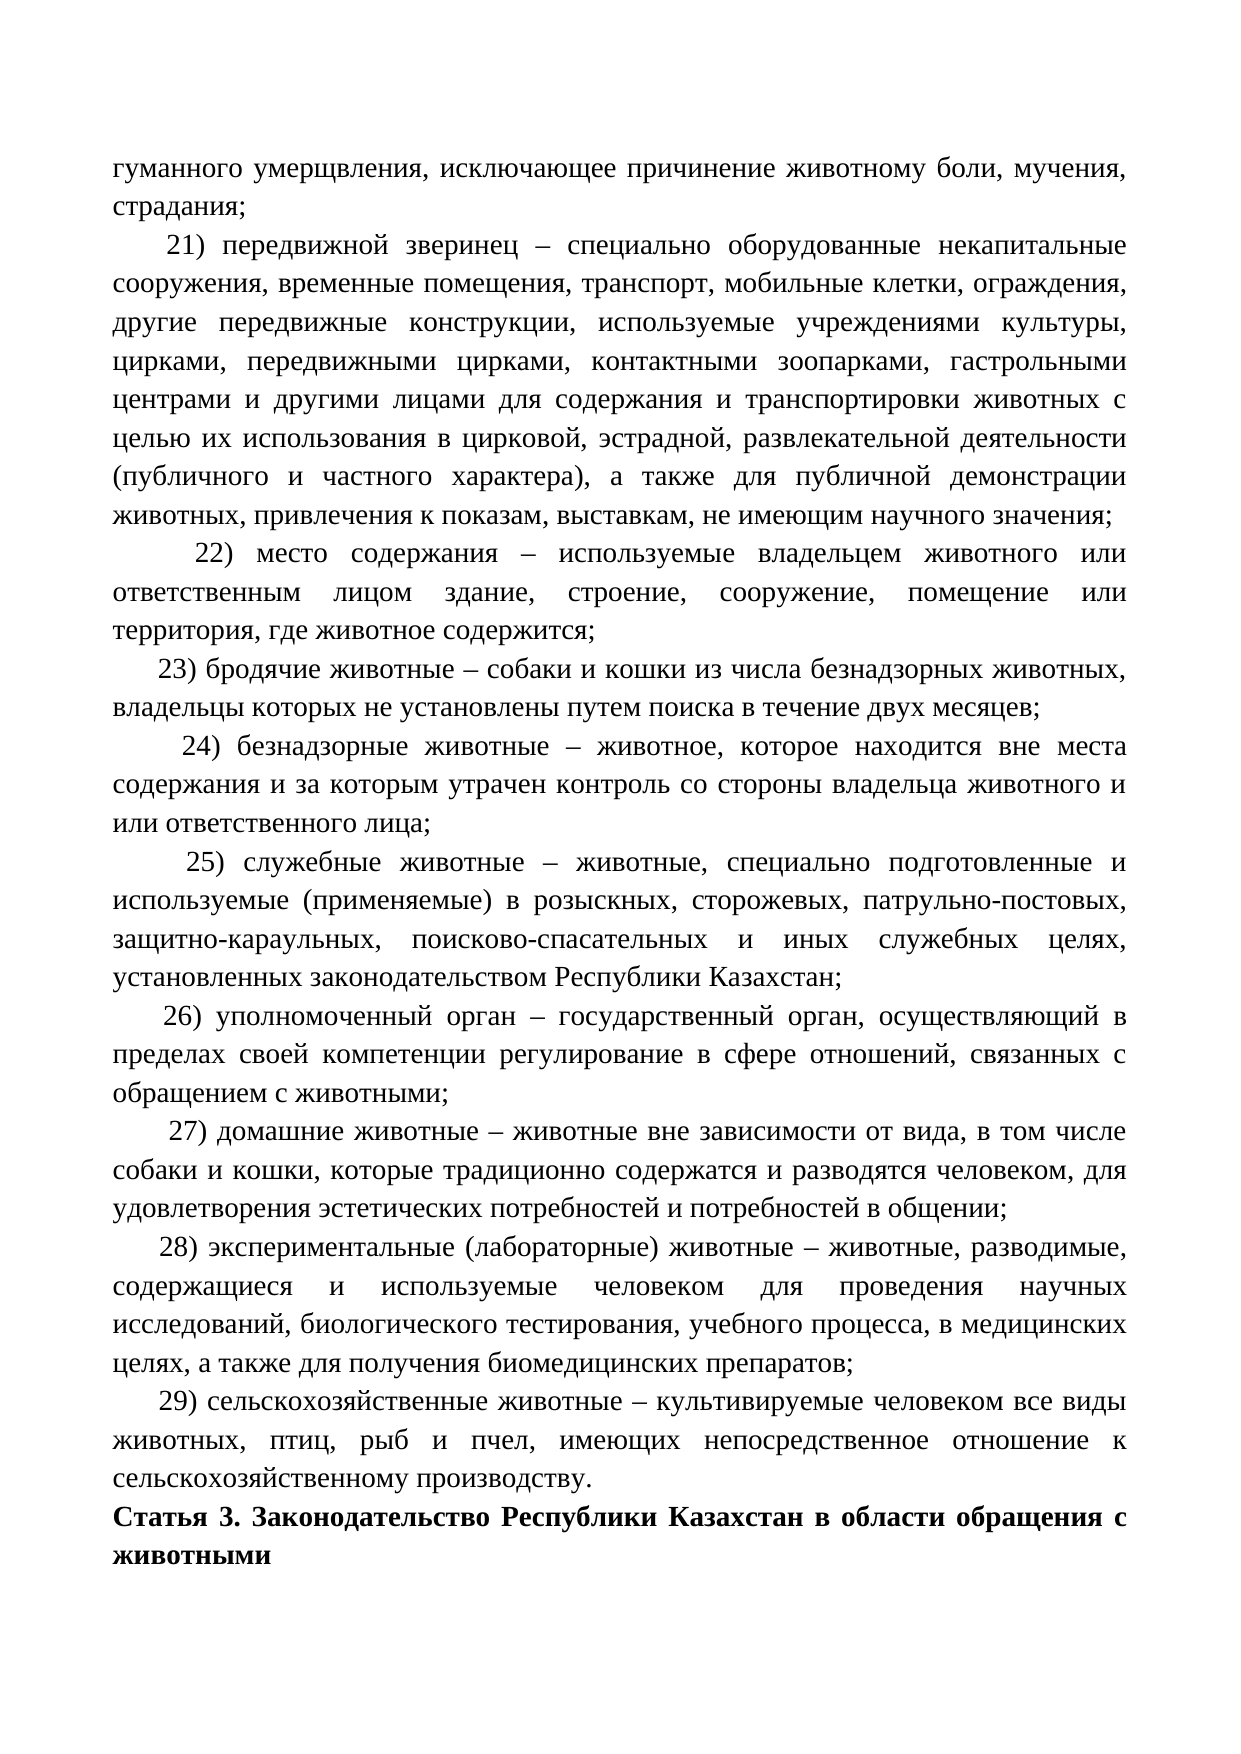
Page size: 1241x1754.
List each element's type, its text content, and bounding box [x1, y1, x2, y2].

text 22) место содержания – используемые владельцем животного или ответственным лицом здание, строение, сооружение, помещение или территория, где животное содержится; [112, 535, 1128, 646]
text 28) экспериментальные (лабораторные) животные – животные, разводимые, содержащиеся и используемые человеком для проведения научных исследований, биологического тестирования, учебного процесса, в медицинских целях, а также для получения биомедицинских препаратов; [112, 1229, 1128, 1378]
text 25) служебные животные – животные, специально подготовленные и используемые (применяемые) в розыскных, сторожевых, патрульно-постовых, защитно-караульных, поисково-спасательных и иных служебных целях, установленных законодательством Республики Казахстан; [112, 844, 1128, 993]
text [112, 150, 1128, 222]
text 29) сельскохозяйственные животные – культивируемые человеком все виды животных, птиц, рыб и пчел, имеющих непосредственное отношение к сельскохозяйственному производству. [112, 1383, 1128, 1494]
text 23) бродячие животные – собаки и кошки из числа безнадзорных животных, владельцы которых не установлены путем поиска в течение двух месяцев; [112, 651, 1128, 723]
text 27) домашние животные – животные вне зависимости от вида, в том числе собаки и кошки, которые традиционно содержатся и разводятся человеком, для удовлетворения эстетических потребностей и потребностей в общении; [112, 1113, 1128, 1224]
text 24) безнадзорные животные – животное, которое находится вне места содержания и за которым утрачен контроль со стороны владельца животного и или ответственного лица; [112, 728, 1128, 839]
text 21) передвижной зверинец – специально оборудованные некапитальные сооружения, временные помещения, транспорт, мобильные клетки, ограждения, другие передвижные конструкции, используемые учреждениями культуры, цирками, передвижными цирками, контактными зоопарками, гастрольными центрами и другими лицами для содержания и транспортировки животных с целью их использования в цирковой, эстрадной, развлекательной деятельности (публичного и частного характера), а также для публичной демонстрации животных, привлечения к показам, выставкам, не имеющим научного значения; [112, 227, 1128, 530]
text Статья 3. Законодательство Республики Казахстан в области обращения с животными [112, 1499, 1128, 1571]
text 26) уполномоченный орган – государственный орган, осуществляющий в пределах своей компетенции регулирование в сфере отношений, связанных с обращением с животными; [112, 998, 1128, 1108]
